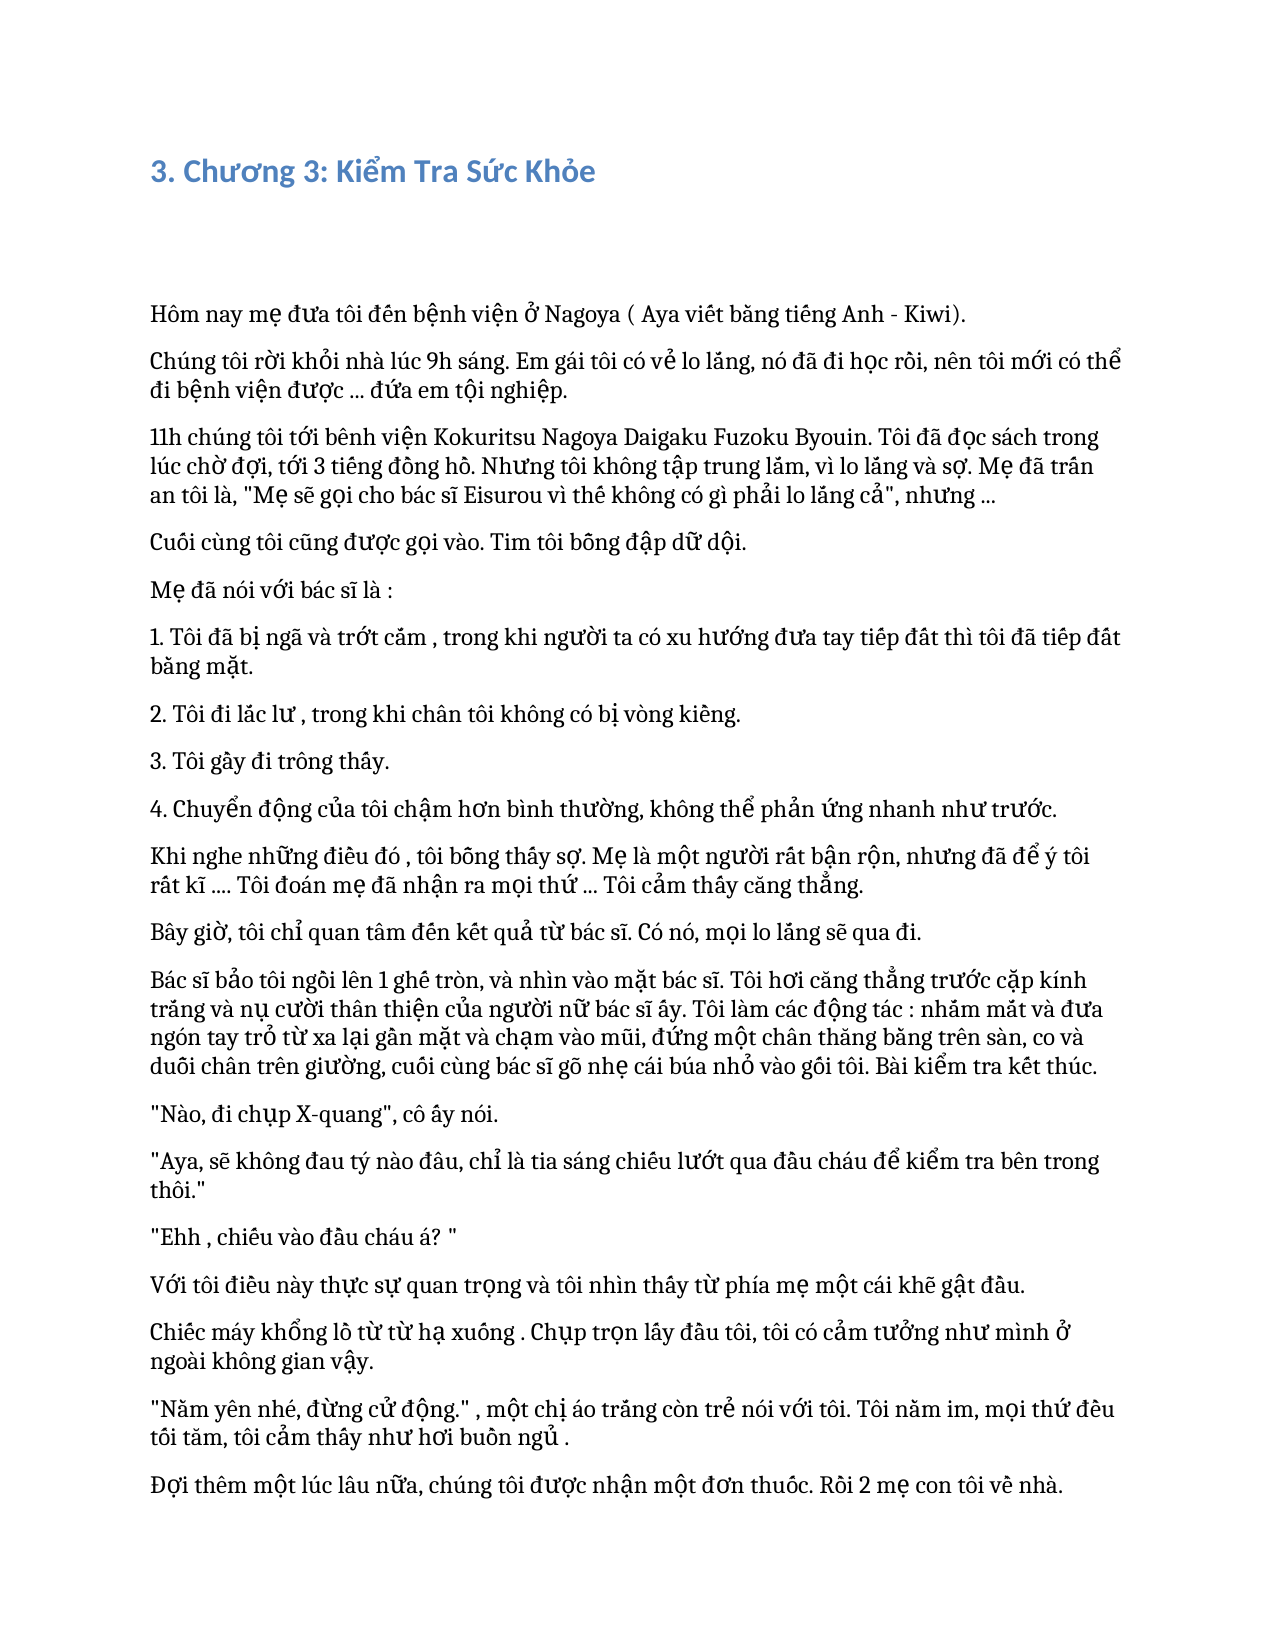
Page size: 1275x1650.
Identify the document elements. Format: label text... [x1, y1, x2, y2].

text Với tôi điều này thực sự quan trọng và tôi nhìn thấy từ phía mẹ một cái khẽ gật đầu. [150, 1271, 1125, 1299]
text 2. Tôi đi lắc lư , trong khi chân tôi không có bị vòng kiềng. [150, 699, 1125, 728]
text "Aya, sẽ không đau tý nào đâu, chỉ là tia sáng chiếu lướt qua đầu cháu để kiểm tra bên trong thôi." [150, 1147, 1125, 1204]
text Bây giờ, tôi chỉ quan tâm đến kết quả từ bác sĩ. Có nó, mọi lo lắng sẽ qua đi. [150, 918, 1125, 947]
text Chúng tôi rời khỏi nhà lúc 9h sáng. Em gái tôi có vẻ lo lắng, nó đã đi học rồi, nên tôi mới có thể đi bệnh viện được ... đứa em tội nghiệp. [150, 347, 1125, 404]
text "Nào, đi chụp X-quang", cô ấy nói. [150, 1099, 1125, 1128]
text Hôm nay mẹ đưa tôi đến bệnh viện ở Nagoya ( Aya viết bằng tiếng Anh - Kiwi). [150, 299, 1125, 328]
text 11h chúng tôi tới bênh viện Kokuritsu Nagoya Daigaku Fuzoku Byouin. Tôi đã đọc sách trong lúc chờ đợi, tới 3 tiếng đồng hồ. Nhưng tôi không tập trung lắm, vì lo lắng và sợ. Mẹ đã trấn an tôi là, "Mẹ sẽ gọi cho bác sĩ Eisurou vì thế không có gì phải lo lắng cả", nhưng ... [150, 423, 1125, 509]
text Chiếc máy khổng lồ từ từ hạ xuống . Chụp trọn lấy đầu tôi, tôi có cảm tưởng như mình ở ngoài không gian vậy. [150, 1318, 1125, 1376]
text 4. Chuyển động của tôi chậm hơn bình thường, không thể phản ứng nhanh như trước. [150, 794, 1125, 823]
text Cuối cùng tôi cũng được gọi vào. Tim tôi bỗng đập dữ dội. [150, 528, 1125, 557]
text 3. Tôi gầy đi trông thấy. [150, 747, 1125, 776]
text "Ehh , chiếu vào đầu cháu á? " [150, 1223, 1125, 1252]
text Mẹ đã nói với bác sĩ là : [150, 576, 1125, 604]
text 1. Tôi đã bị ngã và trớt cắm , trong khi người ta có xu hướng đưa tay tiếp đất thì tôi đã tiếp đất bằng mặt. [150, 623, 1125, 681]
text Đợi thêm một lúc lâu nữa, chúng tôi được nhận một đơn thuốc. Rồi 2 mẹ con tôi về nhà. [150, 1471, 1125, 1499]
text Khi nghe những điều đó , tôi bỗng thấy sợ. Mẹ là một người rất bận rộn, nhưng đã để ý tôi rất kĩ .... Tôi đoán mẹ đã nhận ra mọi thứ ... Tôi cảm thấy căng thẳng. [150, 842, 1125, 899]
subtitle 3. Chương 3: Kiểm Tra Sức Khỏe [150, 150, 1125, 191]
text Bác sĩ bảo tôi ngồi lên 1 ghế tròn, và nhìn vào mặt bác sĩ. Tôi hơi căng thẳng trước cặp kính trắng và nụ cười thân thiện của người nữ bác sĩ ấy. Tôi làm các động tác : nhắm mắt và đưa ngón tay trỏ từ xa lại gần mặt và chạm vào mũi, đứng một chân thăng bằng trên sàn, co và duỗi chân trên giường, cuối cùng bác sĩ gõ nhẹ cái búa nhỏ vào gối tôi. Bài kiểm tra kết thúc. [150, 966, 1125, 1081]
text "Nằm yên nhé, đừng cử động." , một chị áo trắng còn trẻ nói với tôi. Tôi nằm im, mọi thứ đều tối tăm, tôi cảm thấy như hơi buồn ngủ . [150, 1394, 1125, 1452]
